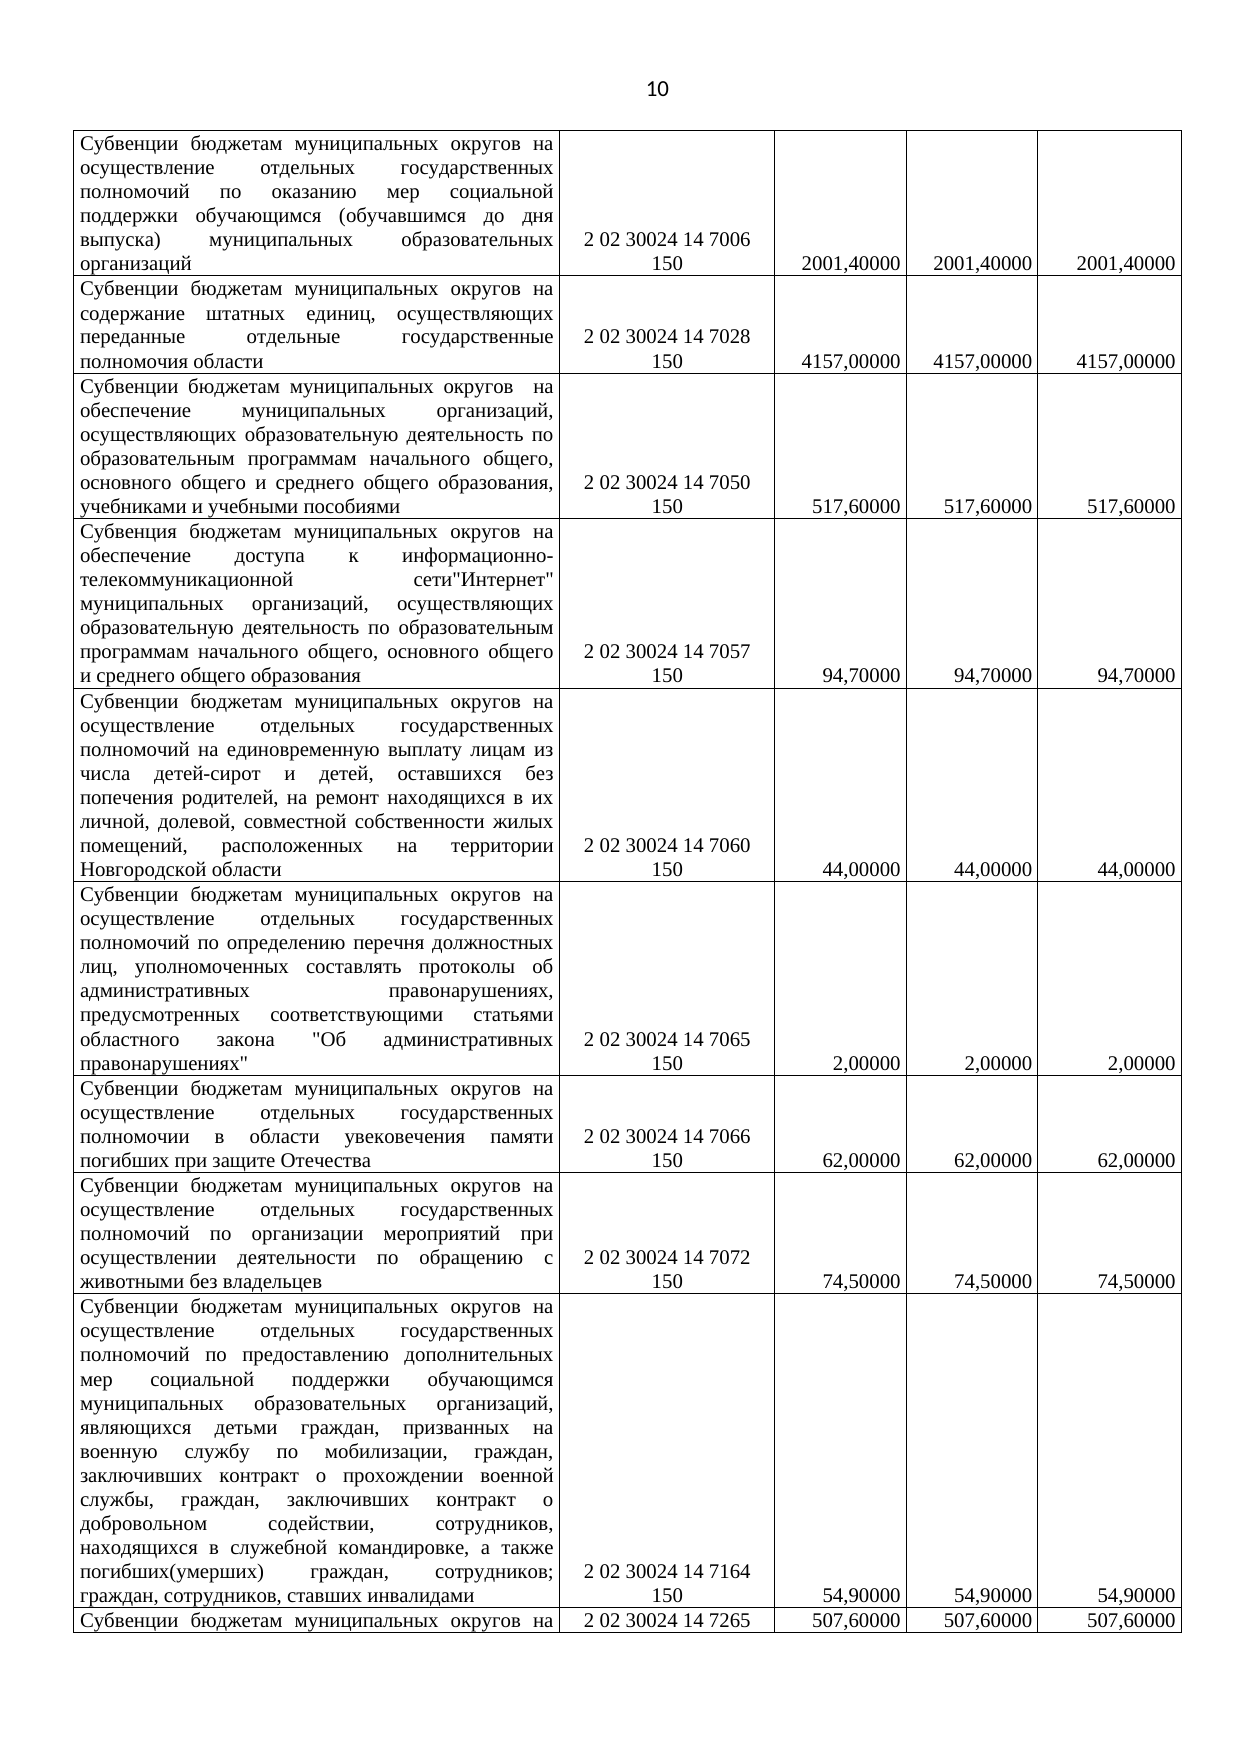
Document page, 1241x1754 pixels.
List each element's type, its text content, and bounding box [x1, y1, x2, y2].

table_cell Субвенции бюджетам муниципальных округов на осуществление отдельных государственных полномочий по предоставлению дополнительных мер социальной поддержки обучающимся муниципальных образовательных организаций, являющихся детьми граждан, призванных на военную службу по мобилизации, граждан, заключивших контракт о прохождении военной службы, граждан, заключивших контракт о добровольном содействии, сотрудников, находящихся в служебной командировке, а также погибших(умерших) граждан, сотрудников; граждан, сотрудников, ставших инвалидами [74, 1294, 559, 1607]
table_cell 507,60000 [1038, 1608, 1181, 1632]
table_cell 2 02 30024 14 7065 150 [560, 882, 774, 1074]
table_cell 2 02 30024 14 7050 150 [560, 374, 774, 518]
table_cell 507,60000 [907, 1608, 1037, 1632]
table_cell 2,00000 [775, 882, 906, 1074]
table_cell 2 02 30024 14 7028 150 [560, 276, 774, 373]
table_cell Субвенции бюджетам муниципальных округов на обеспечение муниципальных организаций, осуществляющих образовательную деятельность по образовательным программам начального общего, основного общего и среднего общего образования, учебниками и учебными пособиями [74, 374, 559, 518]
table_cell 507,60000 [775, 1608, 906, 1632]
table_cell 54,90000 [775, 1294, 906, 1607]
table_cell 62,00000 [907, 1076, 1037, 1172]
table_cell 2 02 30024 14 7066 150 [560, 1076, 774, 1172]
table_cell Субвенции бюджетам муниципальных округов на осуществление отдельных государственных полномочий на единовременную выплату лицам из числа детей-сирот и детей, оставшихся без попечения родителей, на ремонт находящихся в их личной, долевой, совместной собственности жилых помещений, расположенных на территории Новгородской области [74, 689, 559, 881]
table_cell 2 02 30024 14 7072 150 [560, 1173, 774, 1293]
table_cell 517,60000 [1038, 374, 1181, 518]
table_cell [74, 1608, 559, 1632]
table_cell 74,50000 [1038, 1173, 1181, 1293]
table_cell 2,00000 [907, 882, 1037, 1074]
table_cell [560, 1608, 774, 1632]
table_cell Субвенции бюджетам муниципальных округов на осуществление отдельных государственных полномочий по определению перечня должностных лиц, уполномоченных составлять протоколы об административных правонарушениях, предусмотренных соответствующими статьями областного закона "Об административных правонарушениях" [74, 882, 559, 1074]
table_cell 2 02 30024 14 7164 150 [560, 1294, 774, 1607]
table_cell 44,00000 [907, 689, 1037, 881]
table_cell 2001,40000 [907, 131, 1037, 275]
table_cell Субвенции бюджетам муниципальных округов на осуществление отдельных государственных полномочии в области увековечения памяти погибших при защите Отечества [74, 1076, 559, 1172]
table_cell 2 02 30024 14 7057 150 [560, 519, 774, 687]
table_cell 517,60000 [907, 374, 1037, 518]
table_cell 2001,40000 [775, 131, 906, 275]
table_cell 2 02 30024 14 7006 150 [560, 131, 774, 275]
table_cell 74,50000 [775, 1173, 906, 1293]
table_cell 62,00000 [775, 1076, 906, 1172]
table_cell 62,00000 [1038, 1076, 1181, 1172]
table_cell Субвенции бюджетам муниципальных округов на содержание штатных единиц, осуществляющих переданные отдельные государственные полномочия области [74, 276, 559, 373]
table_cell Субвенции бюджетам муниципальных округов на осуществление отдельных государственных полномочий по организации мероприятий при осуществлении деятельности по обращению с животными без владельцев [74, 1173, 559, 1293]
table_cell 517,60000 [775, 374, 906, 518]
table_cell 44,00000 [775, 689, 906, 881]
table_cell 44,00000 [1038, 689, 1181, 881]
table_cell 4157,00000 [775, 276, 906, 373]
table_cell 2001,40000 [1038, 131, 1181, 275]
table_cell 2,00000 [1038, 882, 1181, 1074]
table_cell 2 02 30024 14 7060 150 [560, 689, 774, 881]
table_cell 4157,00000 [1038, 276, 1181, 373]
table_cell Субвенция бюджетам муниципальных округов на обеспечение доступа к информационно-телекоммуникационной сети"Интернет" муниципальных организаций, осуществляющих образовательную деятельность по образовательным программам начального общего, основного общего и среднего общего образования [74, 519, 559, 687]
table_cell Субвенции бюджетам муниципальных округов на осуществление отдельных государственных полномочий по оказанию мер социальной поддержки обучающимся (обучавшимся до дня выпуска) муниципальных образовательных организаций [74, 131, 559, 275]
table_cell 54,90000 [907, 1294, 1037, 1607]
table_cell 4157,00000 [907, 276, 1037, 373]
table_cell 94,70000 [907, 519, 1037, 687]
table_cell 54,90000 [1038, 1294, 1181, 1607]
table_cell 74,50000 [907, 1173, 1037, 1293]
table_cell 94,70000 [775, 519, 906, 687]
table_cell 94,70000 [1038, 519, 1181, 687]
